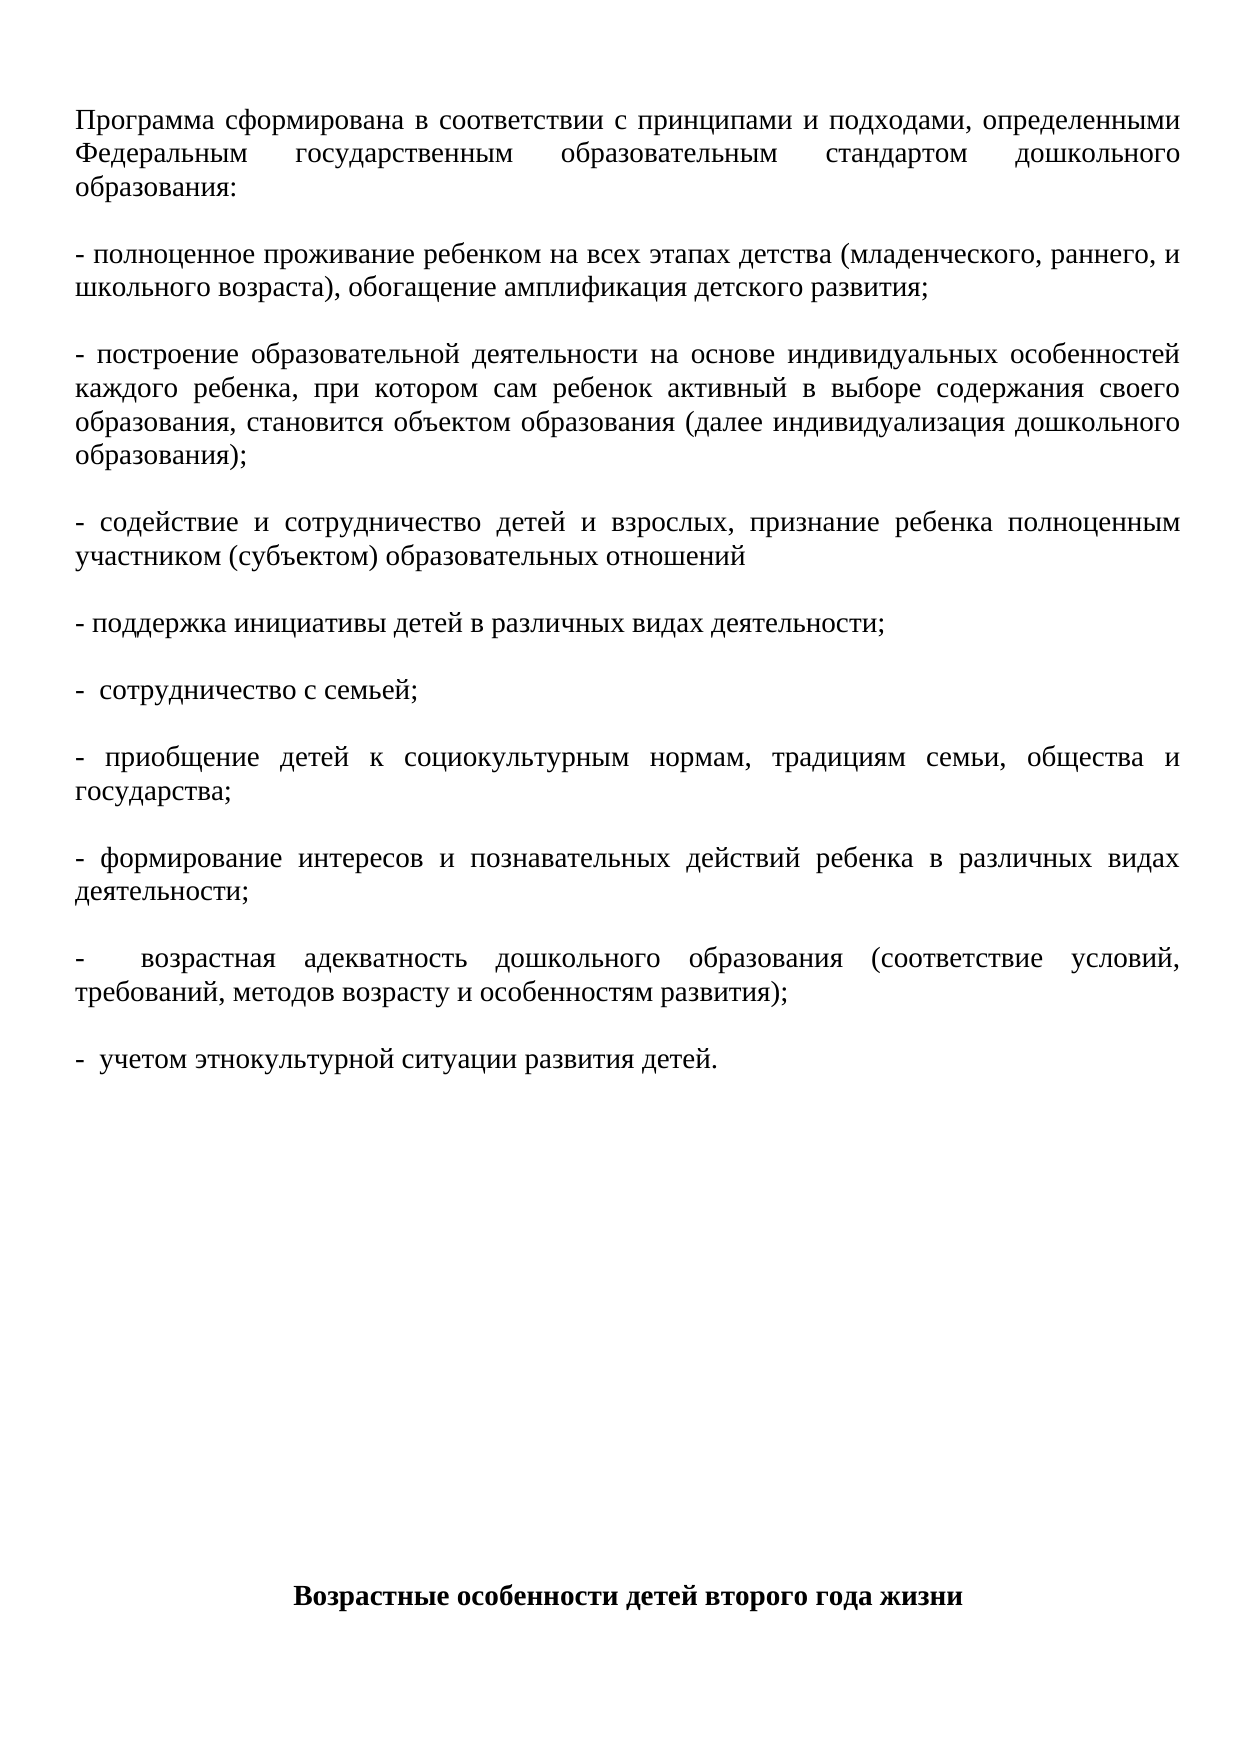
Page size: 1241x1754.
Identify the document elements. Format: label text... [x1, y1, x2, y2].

text - учетом этнокультурной ситуации развития детей. [75, 1041, 1181, 1074]
text - содействие и сотрудничество детей и взрослых, признание ребенка полноценным участником (субъектом) образовательных отношений [75, 504, 1181, 571]
text - построение образовательной деятельности на основе индивидуальных особенностей каждого ребенка, при котором сам ребенок активный в выборе содержания своего образования, становится объектом образования (далее индивидуализация дошкольного образования); [75, 337, 1181, 471]
text - возрастная адекватность дошкольного образования (соответствие условий, требований, методов возрасту и особенностям развития); [75, 940, 1181, 1007]
text - поддержка инициативы детей в различных видах деятельности; [75, 605, 1181, 638]
text - приобщение детей к социокультурным нормам, традициям семьи, общества и государства; [75, 739, 1181, 806]
text - формирование интересов и познавательных действий ребенка в различных видах деятельности; [75, 840, 1181, 907]
text - полноценное проживание ребенком на всех этапах детства (младенческого, раннего, и школьного возраста), обогащение амплификация детского развития; [75, 236, 1181, 303]
text Возрастные особенности детей второго года жизни [75, 1578, 1181, 1611]
text - сотрудничество с семьей; [75, 672, 1181, 706]
text Программа сформирована в соответствии с принципами и подходами, определенными Федеральным государственным образовательным стандартом дошкольного образования: [75, 102, 1181, 202]
